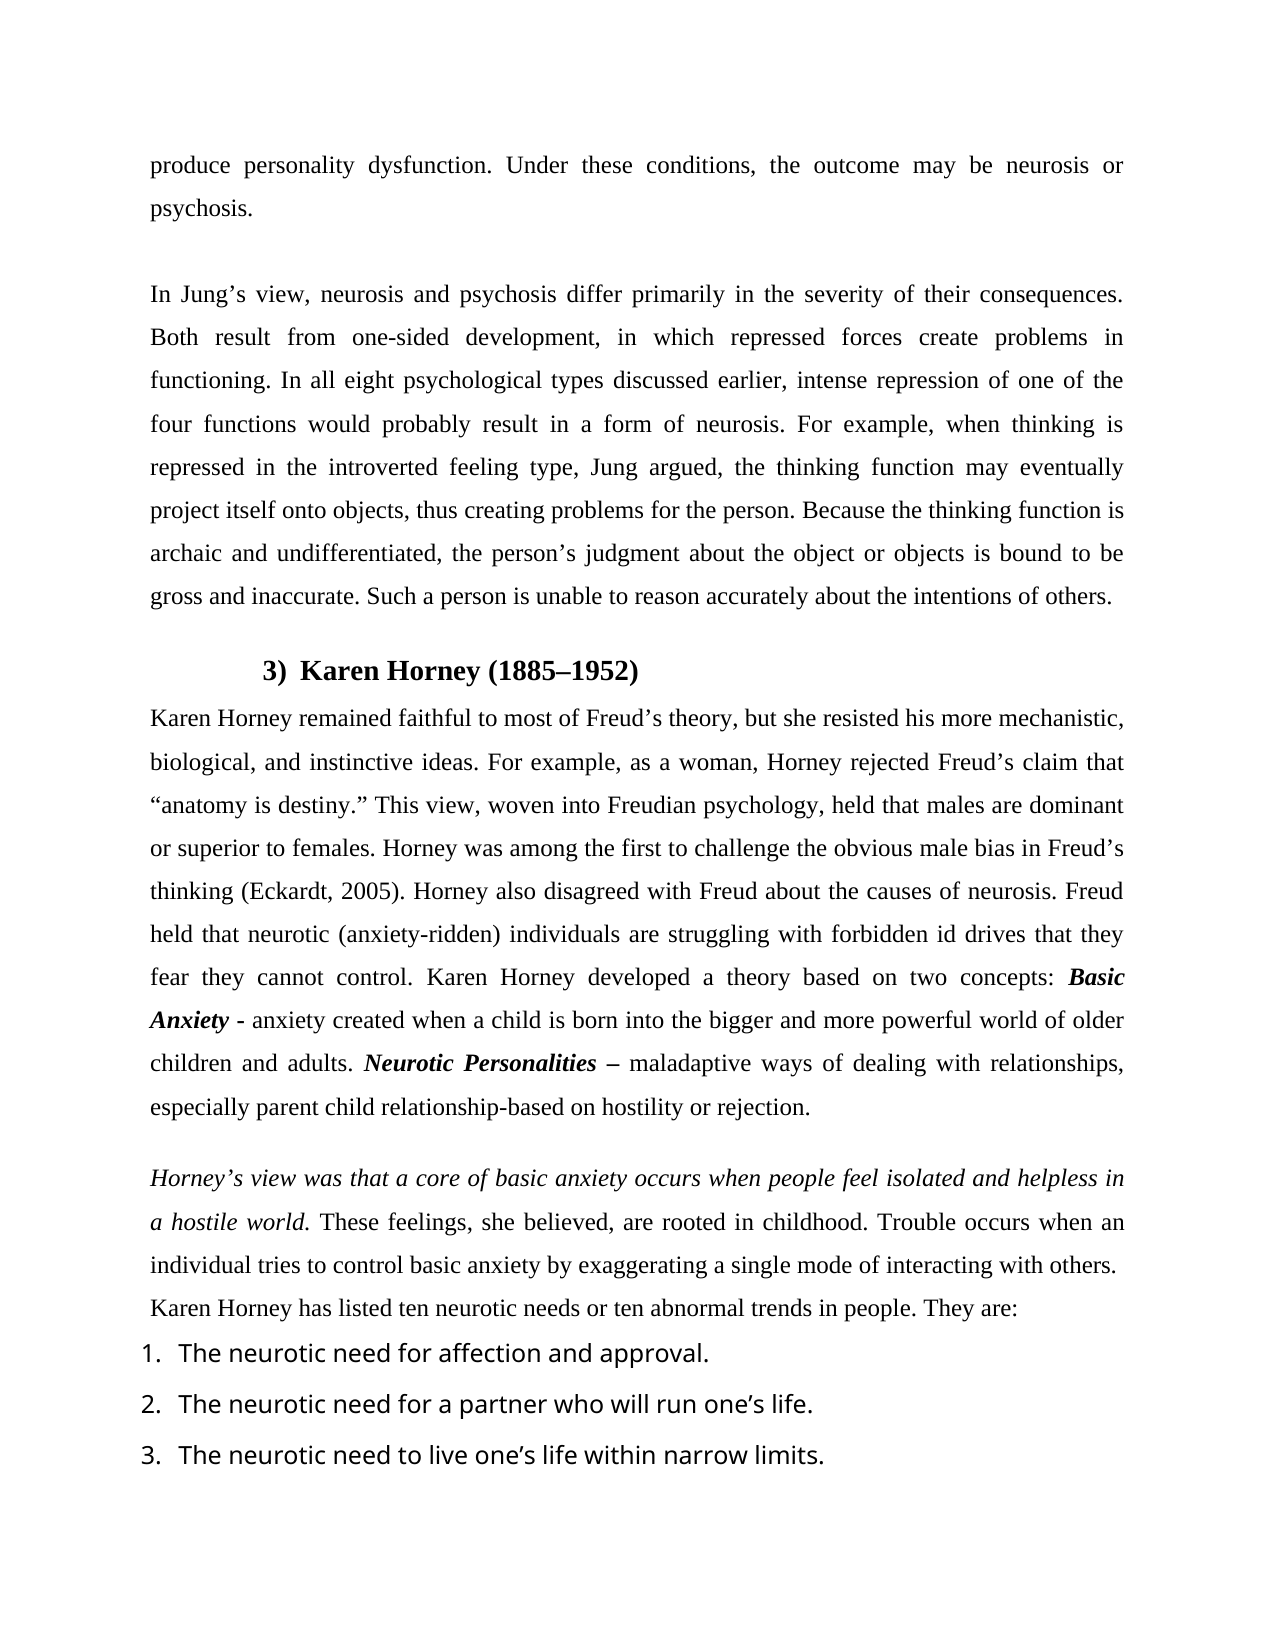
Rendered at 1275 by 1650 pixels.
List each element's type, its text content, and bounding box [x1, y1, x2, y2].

list The neurotic need to live one’s life within narrow limits. [141, 1438, 1125, 1472]
list Karen Horney (1885–1952) [262, 653, 1125, 687]
text Horney’s view was that a core of basic anxiety occurs when people feel isolated and helpless in a hostile world. These feelings, she believed, are rooted in childhood. Trouble occurs when an individual tries to control basic anxiety by exaggerating a single mode of interacting with others. [150, 1163, 1125, 1278]
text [150, 150, 1125, 222]
list The neurotic need for affection and approval. [141, 1336, 1125, 1370]
text Karen Horney remained faithful to most of Freud’s theory, but she resisted his more mechanistic, biological, and instinctive ideas. For example, as a woman, Horney rejected Freud’s claim that “anatomy is destiny.” This view, woven into Freudian psychology, held that males are dominant or superior to females. Horney was among the first to challenge the obvious male bias in Freud’s thinking (Eckardt, 2005). Horney also disagreed with Freud about the causes of neurosis. Freud held that neurotic (anxiety-ridden) individuals are struggling with forbidden id drives that they fear they cannot control. Karen Horney developed a theory based on two concepts: Basic Anxiety - anxiety created when a child is born into the bigger and more powerful world of older children and adults. Neurotic Personalities – maladaptive ways of dealing with relationships, especially parent child relationship-based on hostility or rejection. [150, 703, 1125, 1120]
text Karen Horney has listed ten neurotic needs or ten abnormal trends in people. They are: [150, 1293, 1125, 1322]
list The neurotic need for a partner who will run one’s life. [141, 1387, 1125, 1421]
text In Jung’s view, neurosis and psychosis differ primarily in the severity of their consequences. Both result from one-sided development, in which repressed forces create problems in functioning. In all eight psychological types discussed earlier, intense repression of one of the four functions would probably result in a form of neurosis. For example, when thinking is repressed in the introverted feeling type, Jung argued, the thinking function may eventually project itself onto objects, thus creating problems for the person. Because the thinking function is archaic and undifferentiated, the person’s judgment about the object or objects is bound to be gross and inaccurate. Such a person is unable to reason accurately about the intentions of others. [150, 279, 1125, 610]
